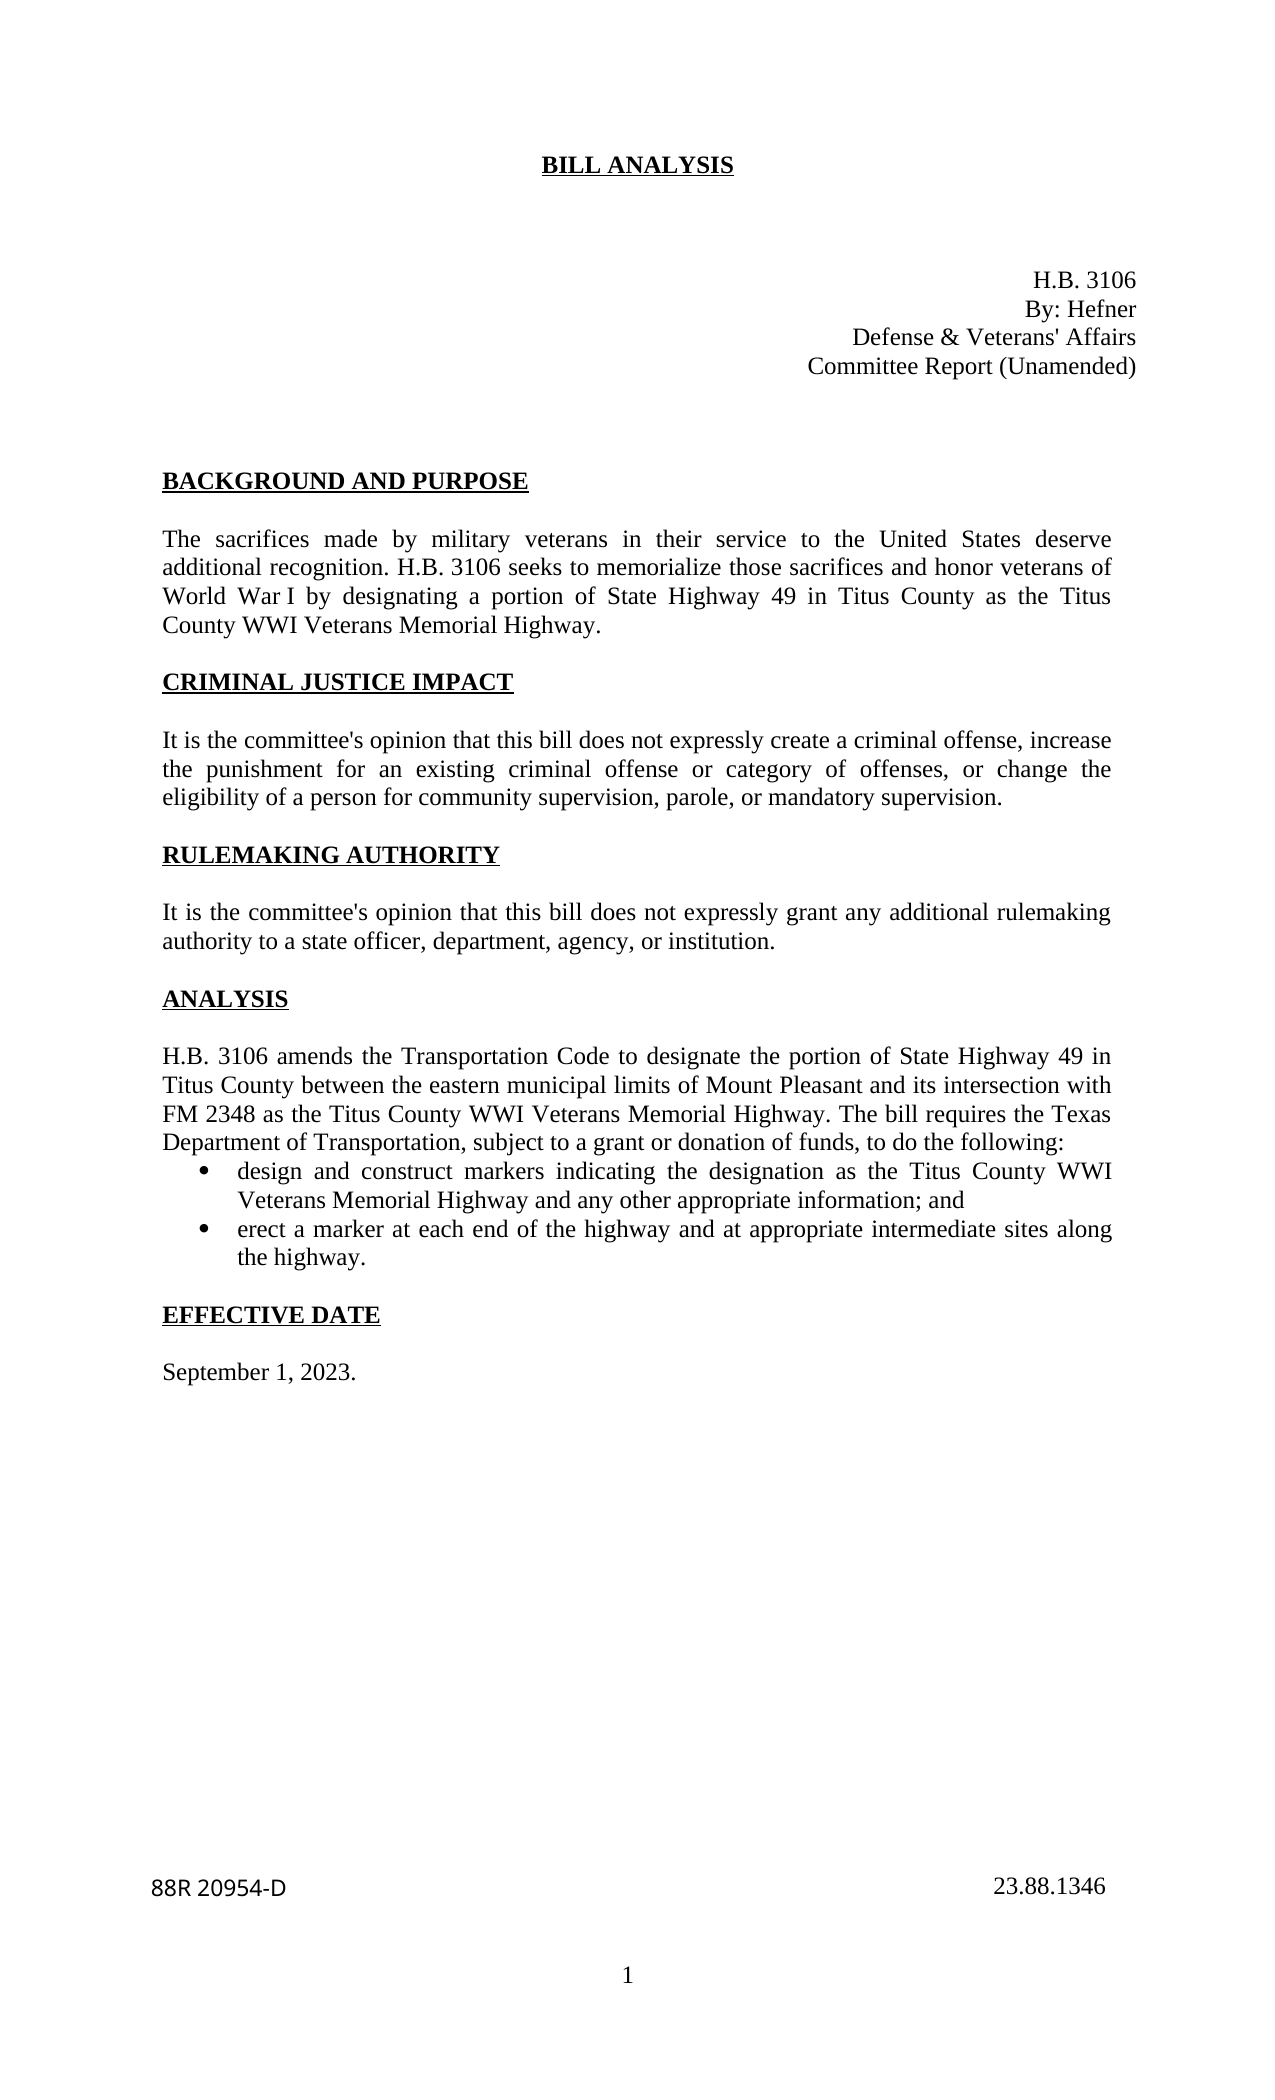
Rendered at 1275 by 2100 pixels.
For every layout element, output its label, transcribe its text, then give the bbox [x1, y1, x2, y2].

table_header BILL ANALYSIS [150, 150, 1125, 179]
table_cell ANALYSIS H.B. 3106 amends the Transportation Code to designate the portion of State Highway 49 in Titus County between the eastern municipal limits of Mount Pleasant and its intersection with FM 2348 as the Titus County WWI Veterans Memorial Highway. The bill requires the Texas Department of Transportation, subject to a grant or donation of funds, to do the following: design and construct markers indicating the designation as the Titus County WWI Veterans Memorial Highway and any other appropriate information; and erect a marker at each end of the highway and at appropriate intermediate sites along the highway. [150, 984, 1125, 1300]
table_header BACKGROUND AND PURPOSE The sacrifices made by military veterans in their service to the United States deserve additional recognition. H.B. 3106 seeks to memorialize those sacrifices and honor veterans of World War I by designating a portion of State Highway 49 in Titus County as the Titus County WWI Veterans Memorial Highway. [150, 466, 1125, 667]
table_cell By: Hefner [150, 294, 1147, 322]
table_header H.B. 3106 [150, 265, 1147, 294]
table_cell EFFECTIVE DATE September 1, 2023. [150, 1300, 1125, 1415]
table_cell CRIMINAL JUSTICE IMPACT It is the committee's opinion that this bill does not expressly create a criminal offense, increase the punishment for an existing criminal offense or category of offenses, or change the eligibility of a person for community supervision, parole, or mandatory supervision. [150, 668, 1125, 840]
table_cell Defense & Veterans' Affairs [150, 323, 1147, 351]
table_cell RULEMAKING AUTHORITY It is the committee's opinion that this bill does not expressly grant any additional rulemaking authority to a state officer, department, agency, or institution. [150, 840, 1125, 984]
table_cell Committee Report (Unamended) [150, 351, 1147, 380]
